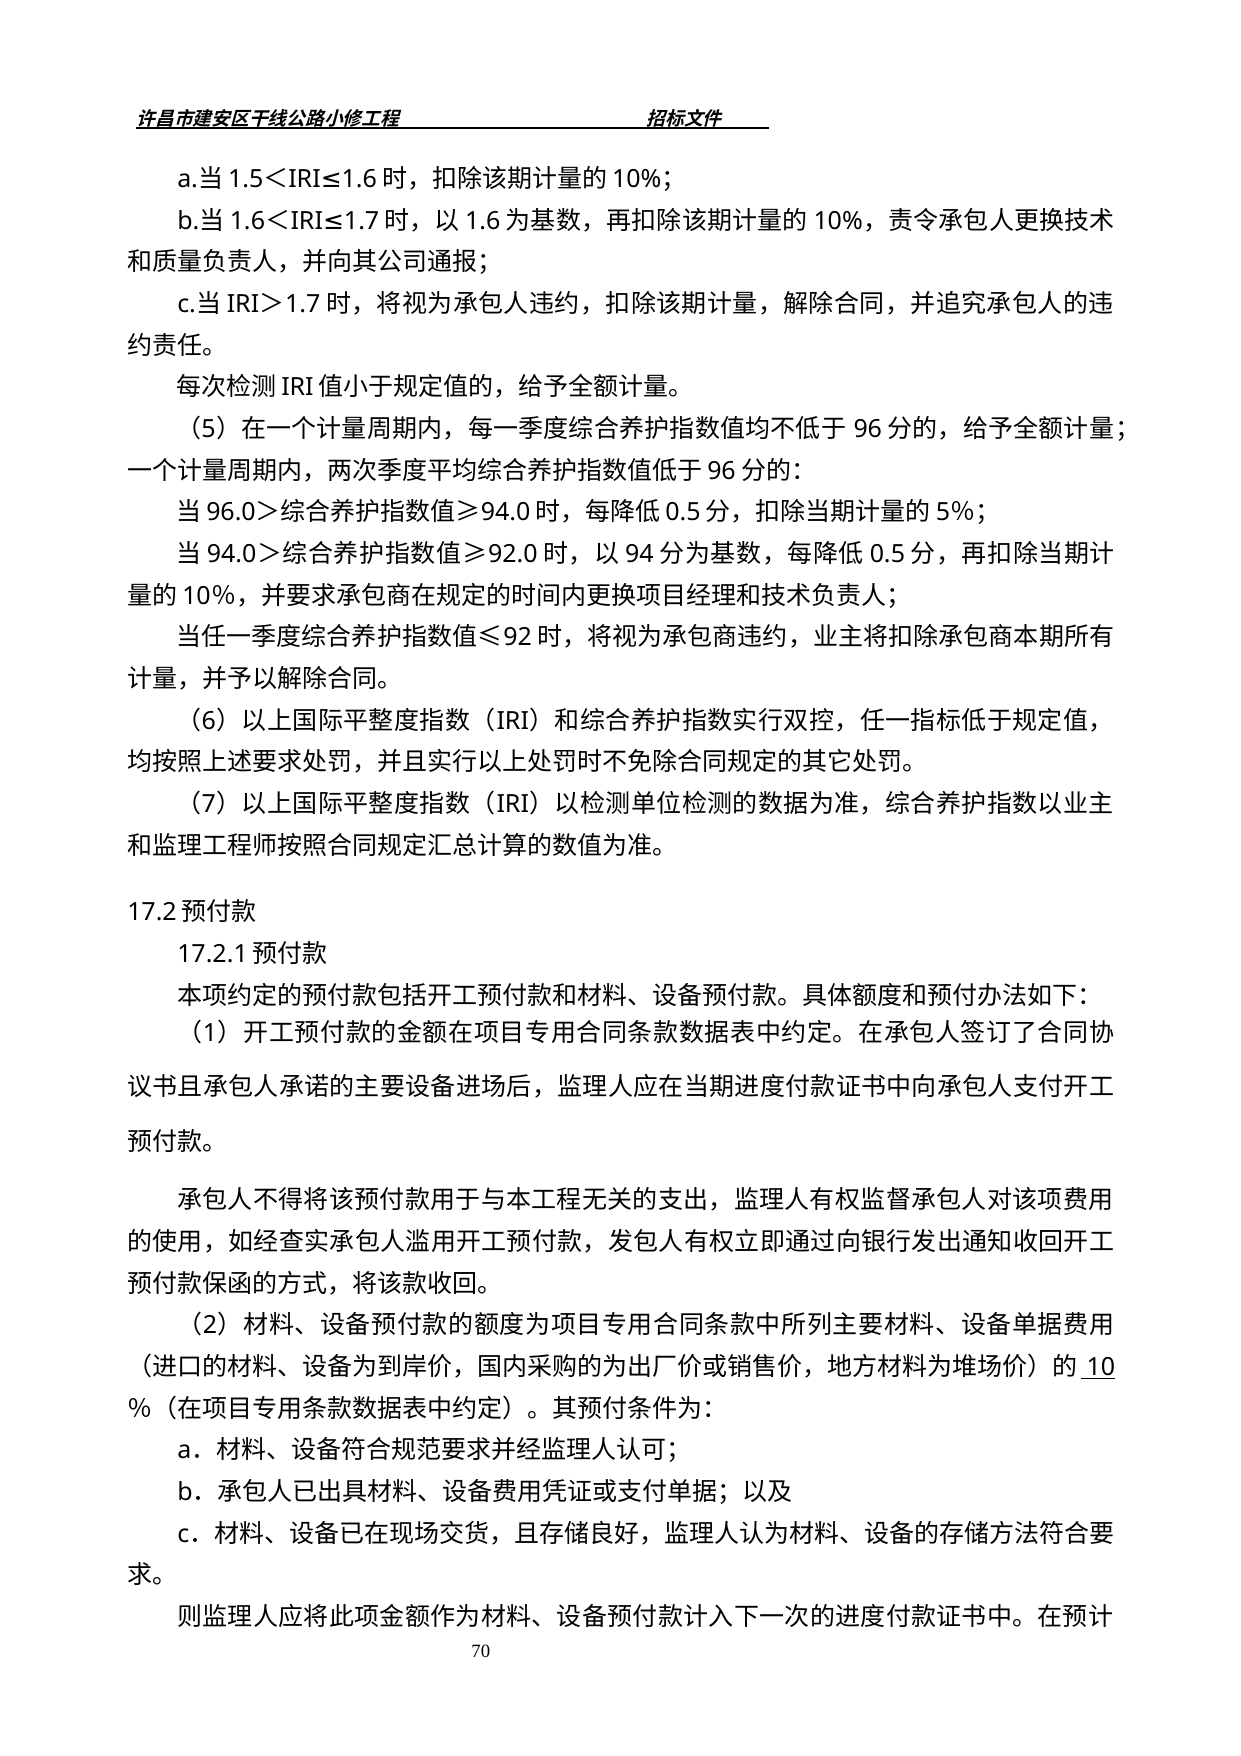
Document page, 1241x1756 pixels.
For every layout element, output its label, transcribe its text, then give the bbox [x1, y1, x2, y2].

text a.当1.5＜IRI≤1.6时，扣除该期计量的10%； [127, 154, 1115, 196]
text 17.2预付款 [127, 887, 1115, 929]
text 17.2.1预付款 [127, 929, 1115, 971]
text a．材料、设备符合规范要求并经监理人认可； [127, 1426, 1115, 1467]
text b．承包人已出具材料、设备费用凭证或支付单据；以及 [127, 1467, 1115, 1509]
text 本项约定的预付款包括开工预付款和材料、设备预付款。具体额度和预付办法如下： [127, 971, 1115, 1012]
text （1）开工预付款的金额在项目专用合同条款数据表中约定。在承包人签订了合同协议书且承包人承诺的主要设备进场后，监理人应在当期进度付款证书中向承包人支付开工预付款。 [127, 1012, 1115, 1157]
text 当94.0＞综合养护指数值≥92.0时，以94分为基数，每降低0.5分，再扣除当期计量的10％，并要求承包商在规定的时间内更换项目经理和技术负责人； [127, 529, 1115, 612]
text 当96.0＞综合养护指数值≥94.0时，每降低0.5分，扣除当期计量的5％； [127, 487, 1115, 529]
text 当任一季度综合养护指数值≤92时，将视为承包商违约，业主将扣除承包商本期所有计量，并予以解除合同。 [127, 612, 1115, 696]
text （7）以上国际平整度指数（IRI）以检测单位检测的数据为准，综合养护指数以业主和监理工程师按照合同规定汇总计算的数值为准。 [127, 779, 1115, 862]
text 每次检测IRI值小于规定值的，给予全额计量。 [127, 362, 1115, 404]
text （2）材料、设备预付款的额度为项目专用合同条款中所列主要材料、设备单据费用（进口的材料、设备为到岸价，国内采购的为出厂价或销售价，地方材料为堆场价）的 10 ％（在项目专用条款数据表中约定）。其预付条件为： [127, 1301, 1115, 1426]
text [127, 1592, 1115, 1634]
text （6）以上国际平整度指数（IRI）和综合养护指数实行双控，任一指标低于规定值，均按照上述要求处罚，并且实行以上处罚时不免除合同规定的其它处罚。 [127, 696, 1115, 779]
text c.当IRI＞1.7时，将视为承包人违约，扣除该期计量，解除合同，并追究承包人的违约责任。 [127, 279, 1115, 362]
text 承包人不得将该预付款用于与本工程无关的支出，监理人有权监督承包人对该项费用的使用，如经查实承包人滥用开工预付款，发包人有权立即通过向银行发出通知收回开工预付款保函的方式，将该款收回。 [127, 1176, 1115, 1301]
text c．材料、设备已在现场交货，且存储良好，监理人认为材料、设备的存储方法符合要求。 [127, 1509, 1115, 1592]
text b.当1.6＜IRI≤1.7时，以1.6为基数，再扣除该期计量的10%，责令承包人更换技术和质量负责人，并向其公司通报； [127, 196, 1115, 279]
text （5）在一个计量周期内，每一季度综合养护指数值均不低于96分的，给予全额计量；一个计量周期内，两次季度平均综合养护指数值低于96分的： [127, 404, 1115, 487]
